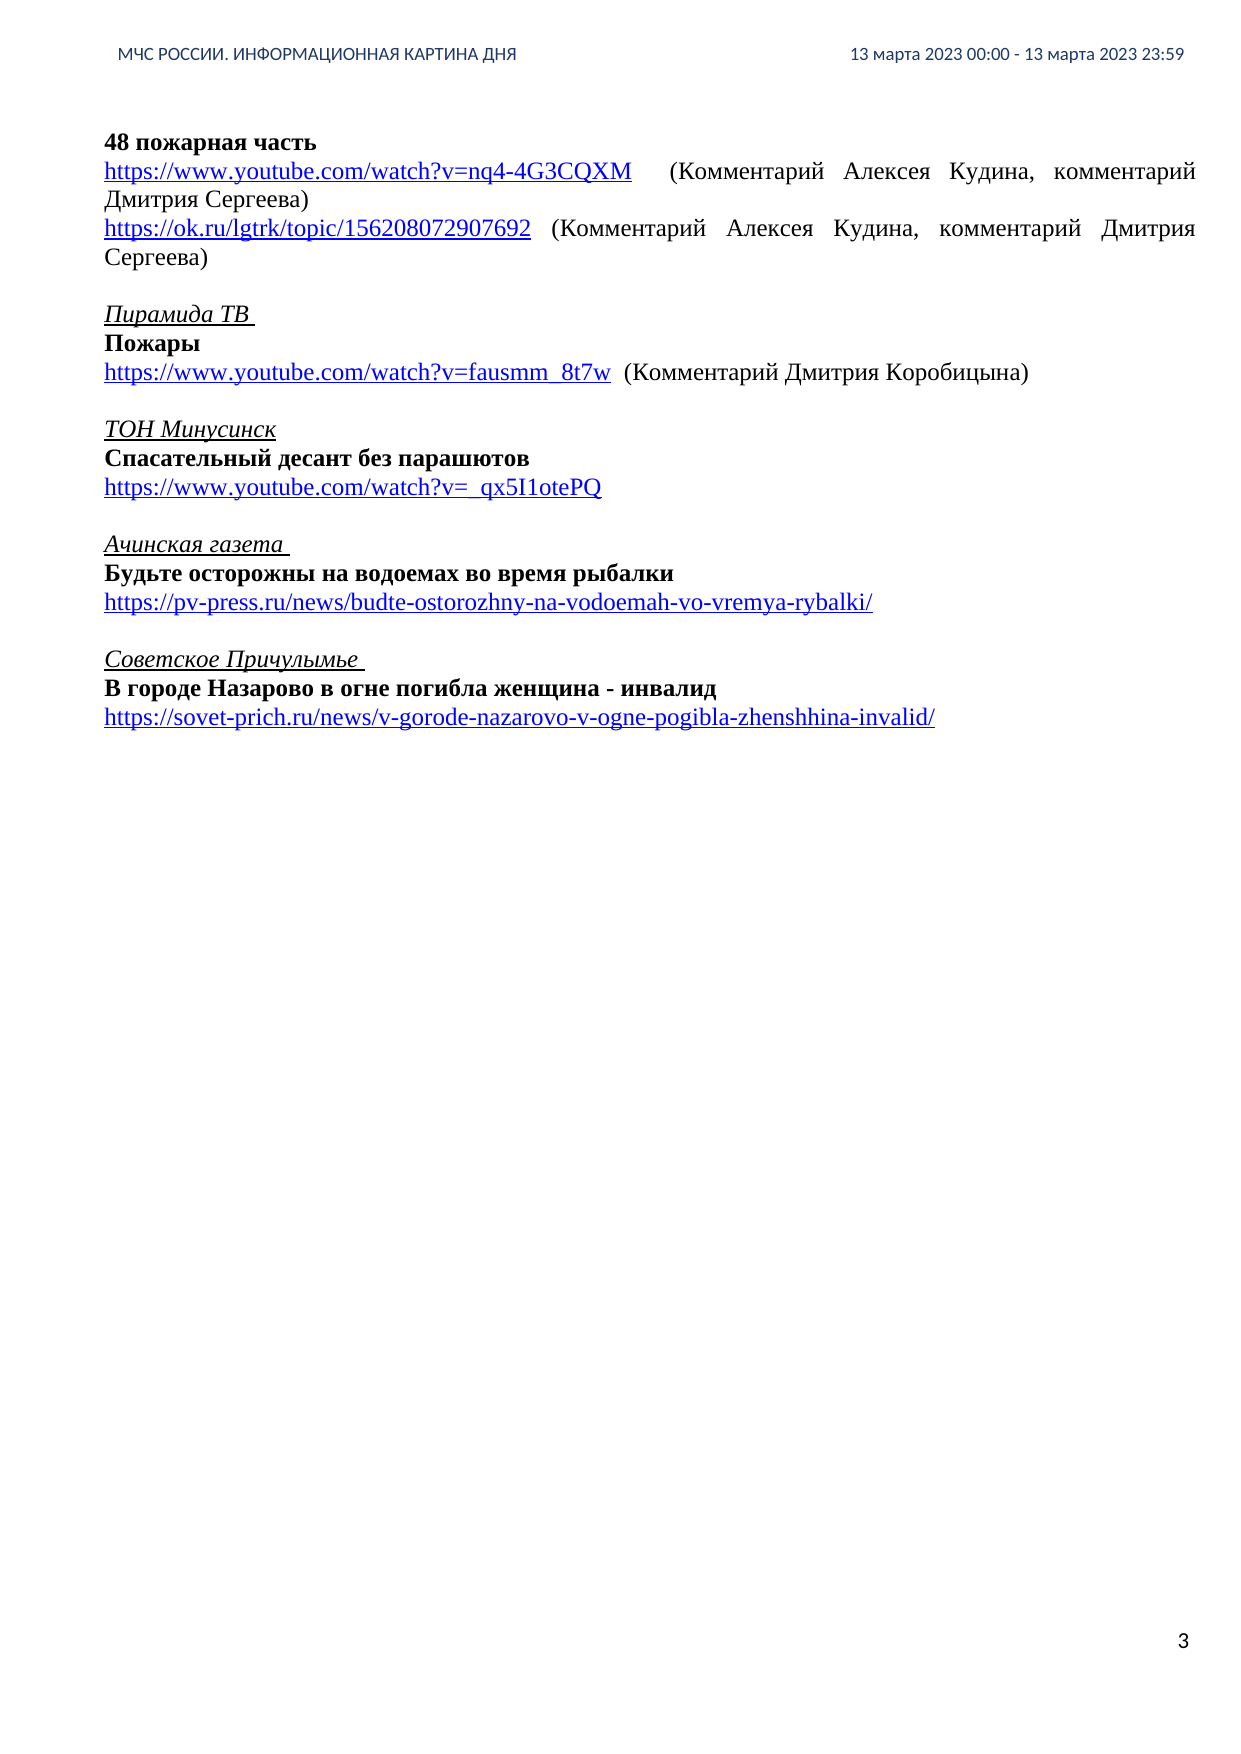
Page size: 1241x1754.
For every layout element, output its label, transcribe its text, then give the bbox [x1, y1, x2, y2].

text Пирамида ТВ [104, 299, 1196, 328]
text https://pv-press.ru/news/budte-ostorozhny-na-vodoemah-vo-vremya-rybalki/ [104, 587, 1196, 616]
list В городе Назарово в огне погибла женщина - инвалид [104, 673, 1196, 702]
text https://www.youtube.com/watch?v=fausmm_8t7w (Комментарий Дмитрия Коробицына) [104, 357, 1196, 386]
text ТОН Минусинск [104, 414, 1196, 443]
text 48 пожарная часть [104, 127, 1196, 156]
list Будьте осторожны на водоемах во время рыбалки [104, 558, 1196, 587]
text Советское Причулымье [104, 644, 1196, 673]
text Спасательный десант без парашютов [104, 443, 1196, 472]
text Пожары [104, 328, 1196, 357]
text Ачинская газета [104, 529, 1196, 558]
text https://www.youtube.com/watch?v=nq4-4G3CQXM (Комментарий Алексея Кудина, комментарий Дмитрия Сергеева) [104, 156, 1196, 213]
text https://ok.ru/lgtrk/topic/156208072907692 (Комментарий Алексея Кудина, комментарий Дмитрия Сергеева) [104, 213, 1196, 271]
text https://www.youtube.com/watch?v=_qx5I1otePQ [104, 472, 1196, 501]
text https://sovet-prich.ru/news/v-gorode-nazarovo-v-ogne-pogibla-zhenshhina-invalid/ [104, 702, 1196, 731]
